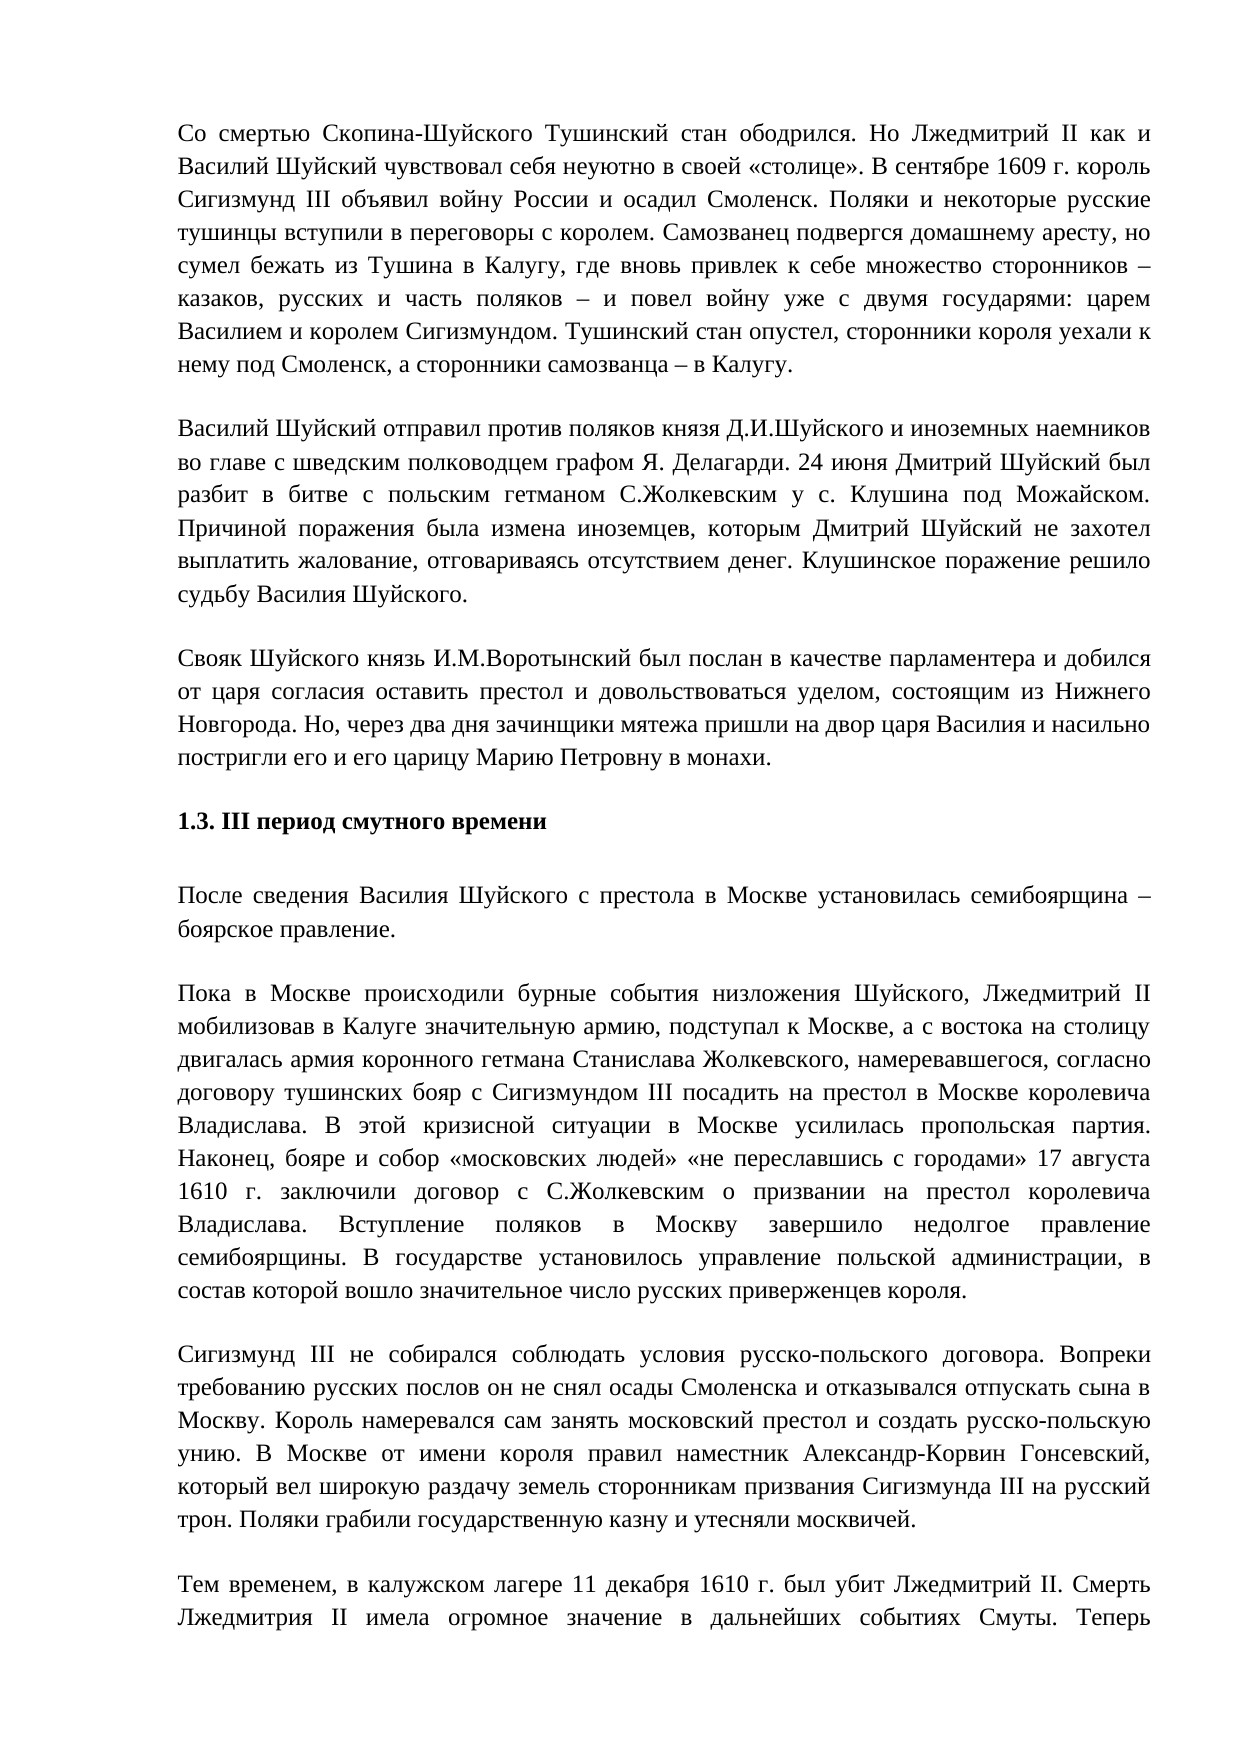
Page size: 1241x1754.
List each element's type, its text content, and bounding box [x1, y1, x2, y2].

text После сведения Василия Шуйского с престола в Москве установилась семибоярщина – боярское правление. [177, 881, 1152, 942]
text Василий Шуйский отправил против поляков князя Д.И.Шуйского и иноземных наемников во главе с шведским полководцем графом Я. Делагарди. 24 июня Дмитрий Шуйский был разбит в битве с польским гетманом С.Жолкевским у с. Клушина под Можайском. Причиной поражения была измена иноземцев, которым Дмитрий Шуйский не захотел выплатить жалование, отговариваясь отсутствием денег. Клушинское поражение решило судьбу Василия Шуйского. [177, 413, 1152, 607]
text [177, 1569, 1152, 1631]
text Со смертью Скопина-Шуйского Тушинский стан ободрился. Но Лжедмитрий II как и Василий Шуйский чувствовал себя неуютно в своей «столице». В сентябре 1609 г. король Сигизмунд III объявил войну России и осадил Смоленск. Поляки и некоторые русские тушинцы вступили в переговоры с королем. Самозванец подвергся домашнему аресту, но сумел бежать из Тушина в Калугу, где вновь привлек к себе множество сторонников – казаков, русских и часть поляков – и повел войну уже с двумя государями: царем Василием и королем Сигизмундом. Тушинский стан опустел, сторонники короля уехали к нему под Смоленск, а сторонники самозванца – в Калугу. [177, 118, 1152, 378]
text 1.3. III период смутного времени [177, 806, 1152, 835]
text Сигизмунд III не собирался соблюдать условия русско-польского договора. Вопреки требованию русских послов он не снял осады Смоленска и отказывался отпускать сына в Москву. Король намеревался сам занять московский престол и создать русско-польскую унию. В Москве от имени короля правил наместник Александр-Корвин Гонсевский, который вел широкую раздачу земель сторонникам призвания Сигизмунда III на русский трон. Поляки грабили государственную казну и утесняли москвичей. [177, 1339, 1152, 1533]
text Свояк Шуйского князь И.М.Воротынский был послан в качестве парламентера и добился от царя согласия оставить престол и довольствоваться уделом, состоящим из Нижнего Новгорода. Но, через два дня зачинщики мятежа пришли на двор царя Василия и насильно постригли его и его царицу Марию Петровну в монахи. [177, 643, 1152, 771]
text Пока в Москве происходили бурные события низложения Шуйского, Лжедмитрий II мобилизовав в Калуге значительную армию, подступал к Москве, а с востока на столицу двигалась армия коронного гетмана Станислава Жолкевского, намеревавшегося, согласно договору тушинских бояр с Сигизмундом III посадить на престол в Москве королевича Владислава. В этой кризисной ситуации в Москве усилилась пропольская партия. Наконец, бояре и собор «московских людей» «не переславшись с городами» 17 августа 1610 г. заключили договор с С.Жолкевским о призвании на престол королевича Владислава. Вступление поляков в Москву завершило недолгое правление семибоярщины. В государстве установилось управление польской администрации, в состав которой вошло значительное число русских приверженцев короля. [177, 978, 1152, 1304]
